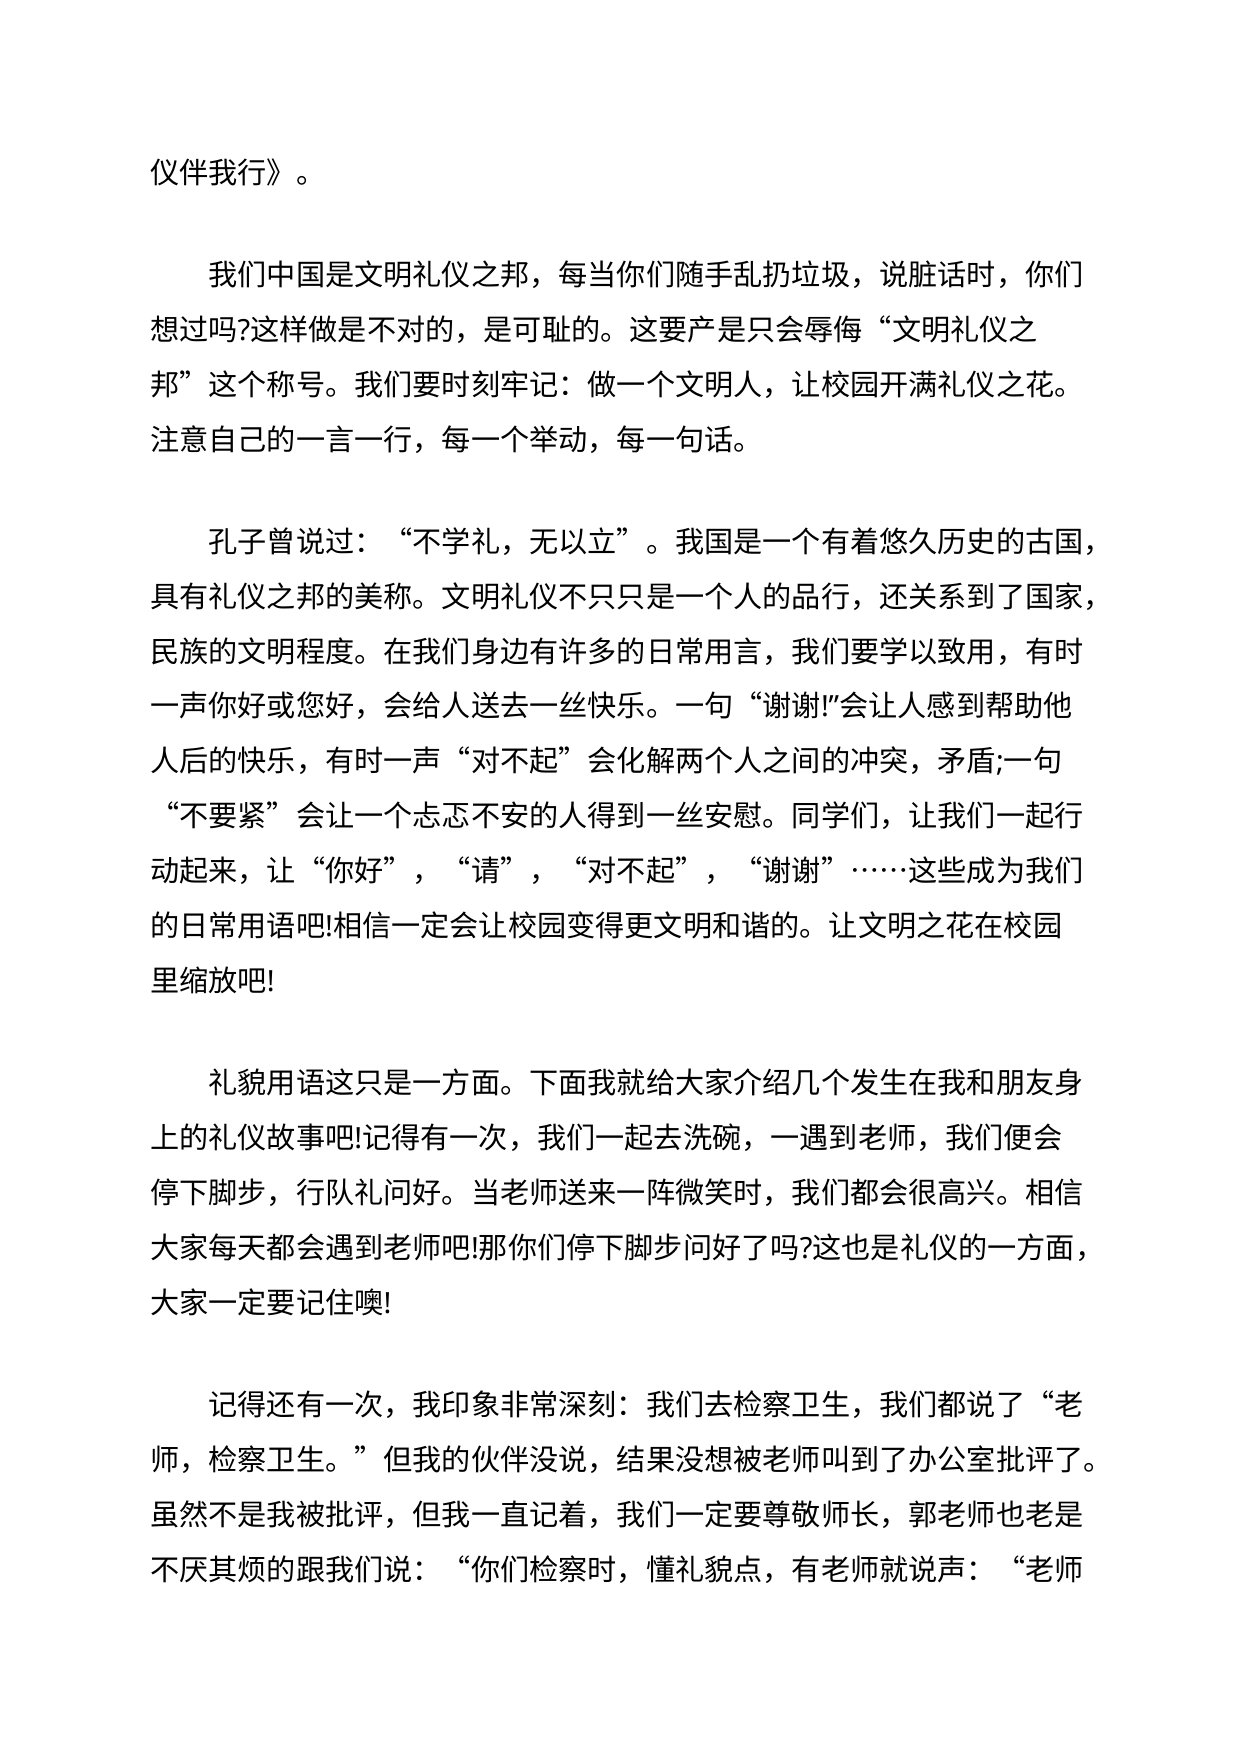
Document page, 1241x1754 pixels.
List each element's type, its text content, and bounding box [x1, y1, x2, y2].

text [150, 150, 1090, 192]
text 我们中国是文明礼仪之邦，每当你们随手乱扔垃圾，说脏话时，你们想过吗?这样做是不对的，是可耻的。这要产是只会辱侮“文明礼仪之邦”这个称号。我们要时刻牢记：做一个文明人，让校园开满礼仪之花。注意自己的一言一行，每一个举动，每一句话。 [150, 252, 1090, 459]
text 礼貌用语这只是一方面。下面我就给大家介绍几个发生在我和朋友身上的礼仪故事吧!记得有一次，我们一起去洗碗，一遇到老师，我们便会停下脚步，行队礼问好。当老师送来一阵微笑时，我们都会很高兴。相信大家每天都会遇到老师吧!那你们停下脚步问好了吗?这也是礼仪的一方面，大家一定要记住噢! [150, 1060, 1090, 1322]
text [150, 1382, 1090, 1588]
text 孔子曾说过：“不学礼，无以立”。我国是一个有着悠久历史的古国，具有礼仪之邦的美称。文明礼仪不只只是一个人的品行，还关系到了国家，民族的文明程度。在我们身边有许多的日常用言，我们要学以致用，有时一声你好或您好，会给人送去一丝快乐。一句“谢谢!”会让人感到帮助他人后的快乐，有时一声“对不起”会化解两个人之间的冲突，矛盾;一句“不要紧”会让一个忐忑不安的人得到一丝安慰。同学们，让我们一起行动起来，让“你好”，“请”，“对不起”，“谢谢”……这些成为我们的日常用语吧!相信一定会让校园变得更文明和谐的。让文明之花在校园里缩放吧! [150, 518, 1090, 1000]
